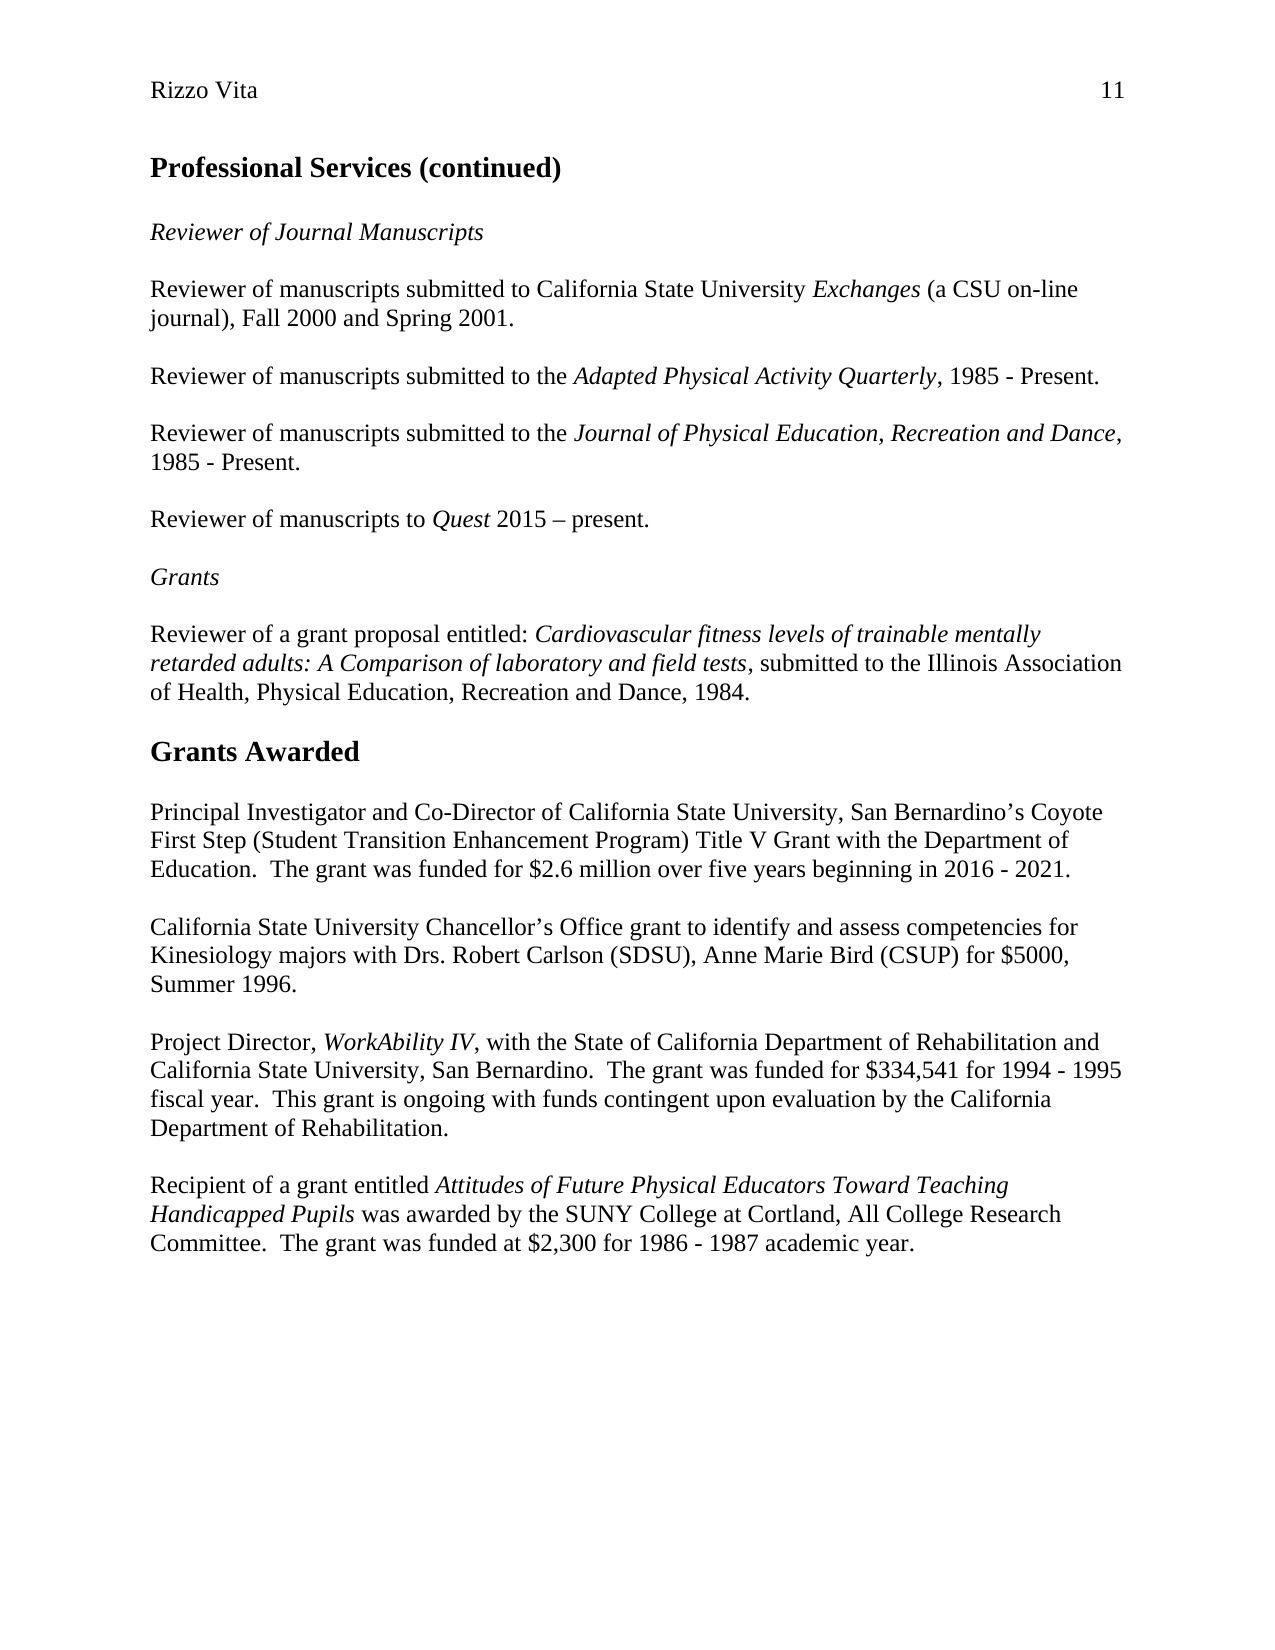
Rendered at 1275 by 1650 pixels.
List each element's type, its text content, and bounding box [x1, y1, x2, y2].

text Principal Investigator and Co-Director of California State University, San Bernardino’s Coyote First Step (Student Transition Enhancement Program) Title V Grant with the Department of Education. The grant was funded for $2.6 million over five years beginning in 2016 - 2021. [150, 797, 1125, 883]
text Reviewer of manuscripts submitted to California State University Exchanges (a CSU on-line journal), Fall 2000 and Spring 2001. [150, 274, 1125, 332]
text California State University Chancellor’s Office grant to identify and assess competencies for Kinesiology majors with Drs. Robert Carlson (SDSU), Anne Marie Bird (CSUP) for $5000, Summer 1996. [150, 912, 1125, 998]
text Reviewer of Journal Manuscripts [150, 217, 1125, 246]
text Professional Services (continued) [150, 150, 1125, 183]
text Grants Awarded [150, 734, 1125, 768]
text Reviewer of manuscripts to Quest 2015 – present. [150, 504, 1125, 533]
text Reviewer of manuscripts submitted to the Journal of Physical Education, Recreation and Dance, 1985 - Present. [150, 418, 1125, 476]
subtitle Grants [150, 562, 1125, 591]
text Reviewer of manuscripts submitted to the Adapted Physical Activity Quarterly, 1985 - Present. [150, 361, 1125, 389]
text Recipient of a grant entitled Attitudes of Future Physical Educators Toward Teaching Handicapped Pupils was awarded by the SUNY College at Cortland, All College Research Committee. The grant was funded at $2,300 for 1986 - 1987 academic year. [150, 1171, 1125, 1257]
text Project Director, WorkAbility IV, with the State of California Department of Rehabilitation and California State University, San Bernardino. The grant was funded for $334,541 for 1994 - 1995 fiscal year. This grant is ongoing with funds contingent upon evaluation by the California Department of Rehabilitation. [150, 1027, 1125, 1142]
text Reviewer of a grant proposal entitled: Cardiovascular fitness levels of trainable mentally retarded adults: A Comparison of laboratory and field tests, submitted to the Illinois Association of Health, Physical Education, Recreation and Dance, 1984. [150, 619, 1125, 706]
